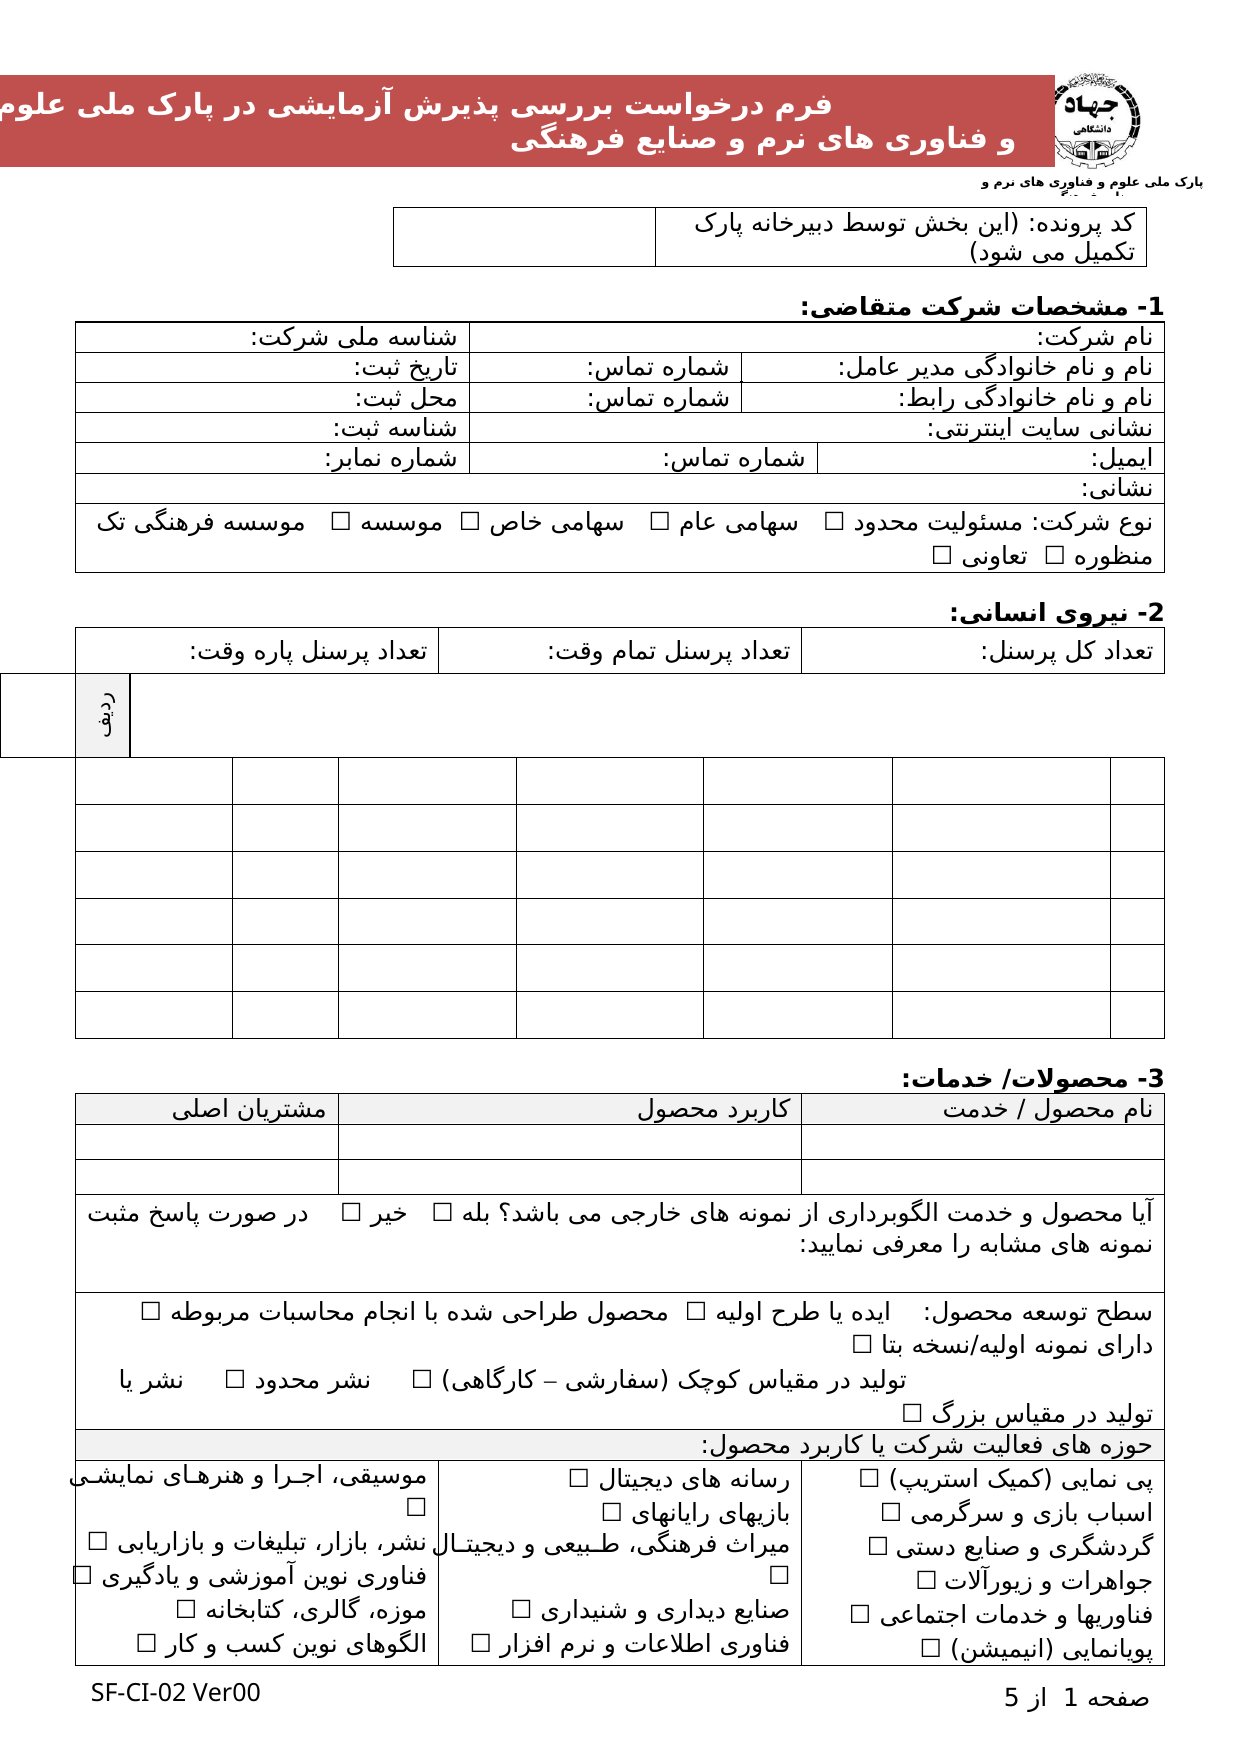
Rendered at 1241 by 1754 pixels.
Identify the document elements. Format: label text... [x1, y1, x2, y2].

table_cell [339, 1160, 801, 1194]
table_cell [76, 945, 232, 991]
table_cell [76, 758, 232, 804]
table_cell [76, 1160, 338, 1194]
table_cell [233, 852, 338, 897]
table_cell [233, 758, 338, 804]
table_header شناسه ملی شرکت: [76, 323, 469, 352]
table_cell [1111, 805, 1164, 851]
table_cell [1111, 945, 1164, 991]
table_cell [233, 992, 338, 1038]
table_cell [517, 945, 703, 991]
table_cell [233, 945, 338, 991]
table_header مشتریان اصلی [76, 1094, 338, 1123]
table_cell [517, 805, 703, 851]
table_cell [517, 899, 703, 944]
table_header تعداد کل پرسنل: [802, 628, 1164, 673]
table_cell [233, 805, 338, 851]
table_header [394, 208, 655, 266]
table_cell [704, 805, 892, 851]
table_cell [517, 758, 703, 804]
table_cell حوزه های فعالیت شرکت یا کاربرد محصول: [76, 1430, 1164, 1459]
table_cell [339, 805, 516, 851]
table_cell [1111, 992, 1164, 1038]
table_cell [704, 852, 892, 897]
table_cell [893, 852, 1110, 897]
table_cell [339, 758, 516, 804]
table_cell [76, 992, 232, 1038]
table_cell شماره تماس: [470, 353, 741, 382]
table_cell [517, 992, 703, 1038]
text 2- نیروی انسانی: [75, 598, 1165, 627]
table_cell رديف [76, 674, 129, 757]
table_header نام شرکت: [470, 323, 1164, 352]
table_cell [893, 758, 1110, 804]
table_header کاربرد محصول [339, 1094, 801, 1123]
table_cell [704, 992, 892, 1038]
table_cell نشانی: [76, 474, 1164, 503]
table_cell [1111, 899, 1164, 944]
table_cell نوع شرکت: مسئولیت محدود سهامی عام سهامی خاص موسسه موسسه فرهنگی تک منظوره تعاونی [76, 504, 1164, 572]
table_cell [76, 852, 232, 897]
text 1- مشخصات شرکت متقاضی: [75, 232, 1165, 321]
table_header تعداد پرسنل تمام وقت: [439, 628, 801, 673]
table_cell [339, 1125, 801, 1159]
table_cell محل ثبت: [76, 383, 469, 412]
table_cell آیا محصول و خدمت الگوبرداری از نمونه های خارجی می باشد؟ بله خیر در صورت پاسخ مثبت نمونه های مشابه را معرفی نمایید: [76, 1195, 1164, 1292]
table_cell نام و نام خانوادگی مدیر عامل: [742, 353, 1164, 382]
table_cell سطح توسعه محصول: ایده یا طرح اولیه محصول طراحی شده با انجام محاسبات مربوطه دارای نمونه اولیه/نسخه بتا تولید در مقیاس کوچک (سفارشی – کارگاهی) نشر محدود نشر یا تولید در مقیاس بزرگ [76, 1293, 1164, 1429]
table_header کد پرونده: (این بخش توسط دبیرخانه پارک تکمیل می شود) [656, 208, 1146, 266]
table_cell [893, 899, 1110, 944]
table_cell [339, 992, 516, 1038]
table_cell [704, 945, 892, 991]
picture [1039, 67, 1146, 173]
table_cell [233, 899, 338, 944]
table_cell [339, 945, 516, 991]
table_cell [339, 852, 516, 897]
table_cell [893, 945, 1110, 991]
text 3- محصولات/ خدمات: [75, 1064, 1165, 1093]
table_cell ایمیل: [818, 443, 1164, 472]
table_cell [893, 992, 1110, 1038]
table_cell [704, 758, 892, 804]
table_cell نشانی سایت اینترنتی: [470, 413, 1164, 442]
table_cell شماره تماس: [470, 383, 741, 412]
table_cell تاریخ ثبت: [76, 353, 469, 382]
table_cell [1111, 758, 1164, 804]
table_header نام محصول / خدمت [802, 1094, 1164, 1123]
table_header تعداد پرسنل پاره وقت: [76, 628, 438, 673]
table_cell [704, 899, 892, 944]
table_cell [1111, 852, 1164, 897]
table_cell [802, 1125, 1164, 1159]
table_cell [802, 1160, 1164, 1194]
table_cell [517, 852, 703, 897]
table_cell [893, 805, 1110, 851]
table_cell [76, 899, 232, 944]
table_cell شماره تماس: [470, 443, 817, 472]
table_cell شناسه ثبت: [76, 413, 469, 442]
table_cell نام و نام خانوادگی رابط: [742, 383, 1164, 412]
table_cell [339, 899, 516, 944]
table_cell [76, 1125, 338, 1159]
table_cell [76, 805, 232, 851]
table_cell شماره نمابر: [76, 443, 469, 472]
